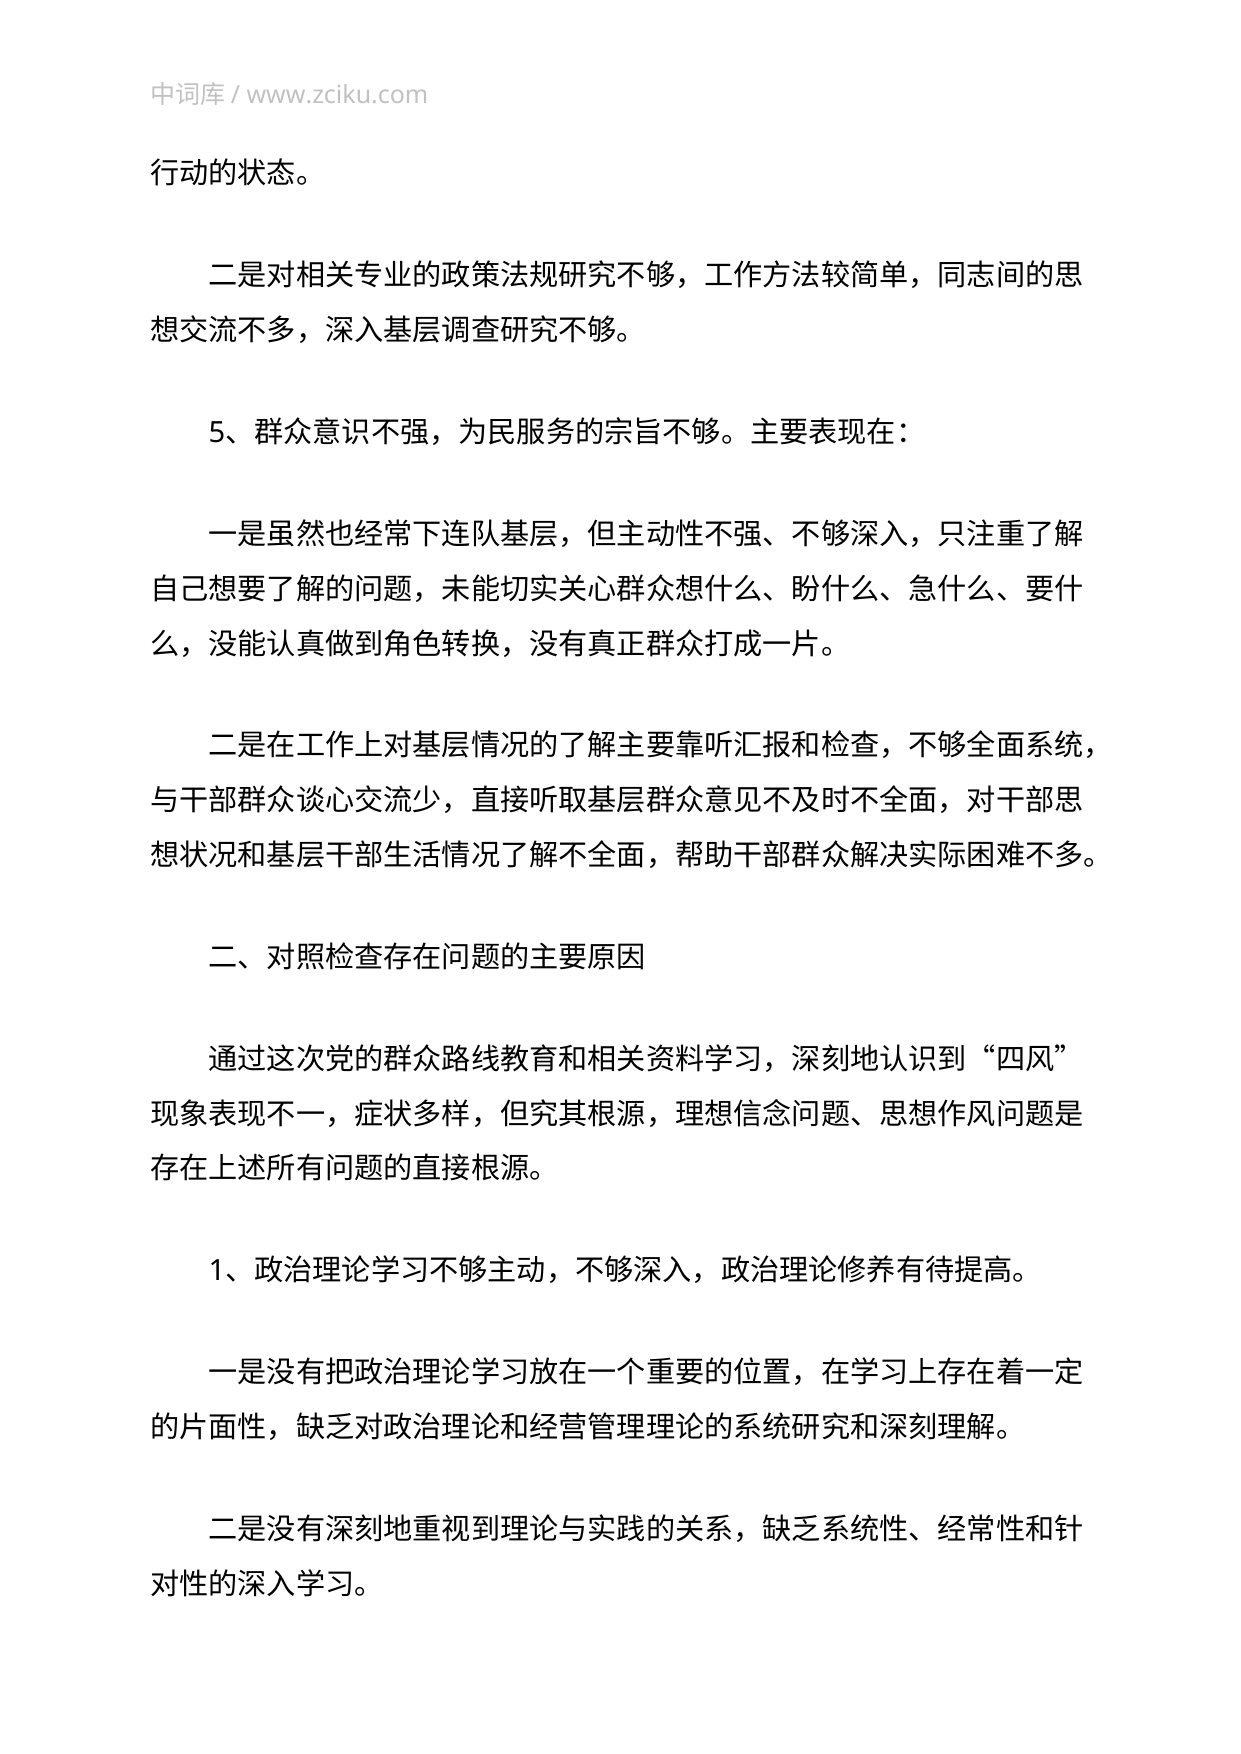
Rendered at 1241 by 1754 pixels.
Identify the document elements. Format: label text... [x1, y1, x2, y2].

text 通过这次党的群众路线教育和相关资料学习，深刻地认识到“四风”现象表现不一，症状多样，但究其根源，理想信念问题、思想作风问题是存在上述所有问题的直接根源。 [150, 1035, 1090, 1187]
text 5、群众意识不强，为民服务的宗旨不够。主要表现在： [150, 408, 1090, 451]
text 二、对照检查存在问题的主要原因 [150, 933, 1090, 976]
text 1、政治理论学习不够主动，不够深入，政治理论修养有待提高。 [150, 1247, 1090, 1289]
text 二是对相关专业的政策法规研究不够，工作方法较简单，同志间的思想交流不多，深入基层调查研究不够。 [150, 252, 1090, 349]
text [150, 150, 1090, 192]
text 二是在工作上对基层情况的了解主要靠听汇报和检查，不够全面系统，与干部群众谈心交流少，直接听取基层群众意见不及时不全面，对干部思想状况和基层干部生活情况了解不全面，帮助干部群众解决实际困难不多。 [150, 722, 1090, 874]
text 二是没有深刻地重视到理论与实践的关系，缺乏系统性、经常性和针对性的深入学习。 [150, 1506, 1090, 1603]
text 一是没有把政治理论学习放在一个重要的位置，在学习上存在着一定的片面性，缺乏对政治理论和经营管理理论的系统研究和深刻理解。 [150, 1349, 1090, 1446]
text 一是虽然也经常下连队基层，但主动性不强、不够深入，只注重了解自己想要了解的问题，未能切实关心群众想什么、盼什么、急什么、要什么，没能认真做到角色转换，没有真正群众打成一片。 [150, 510, 1090, 662]
